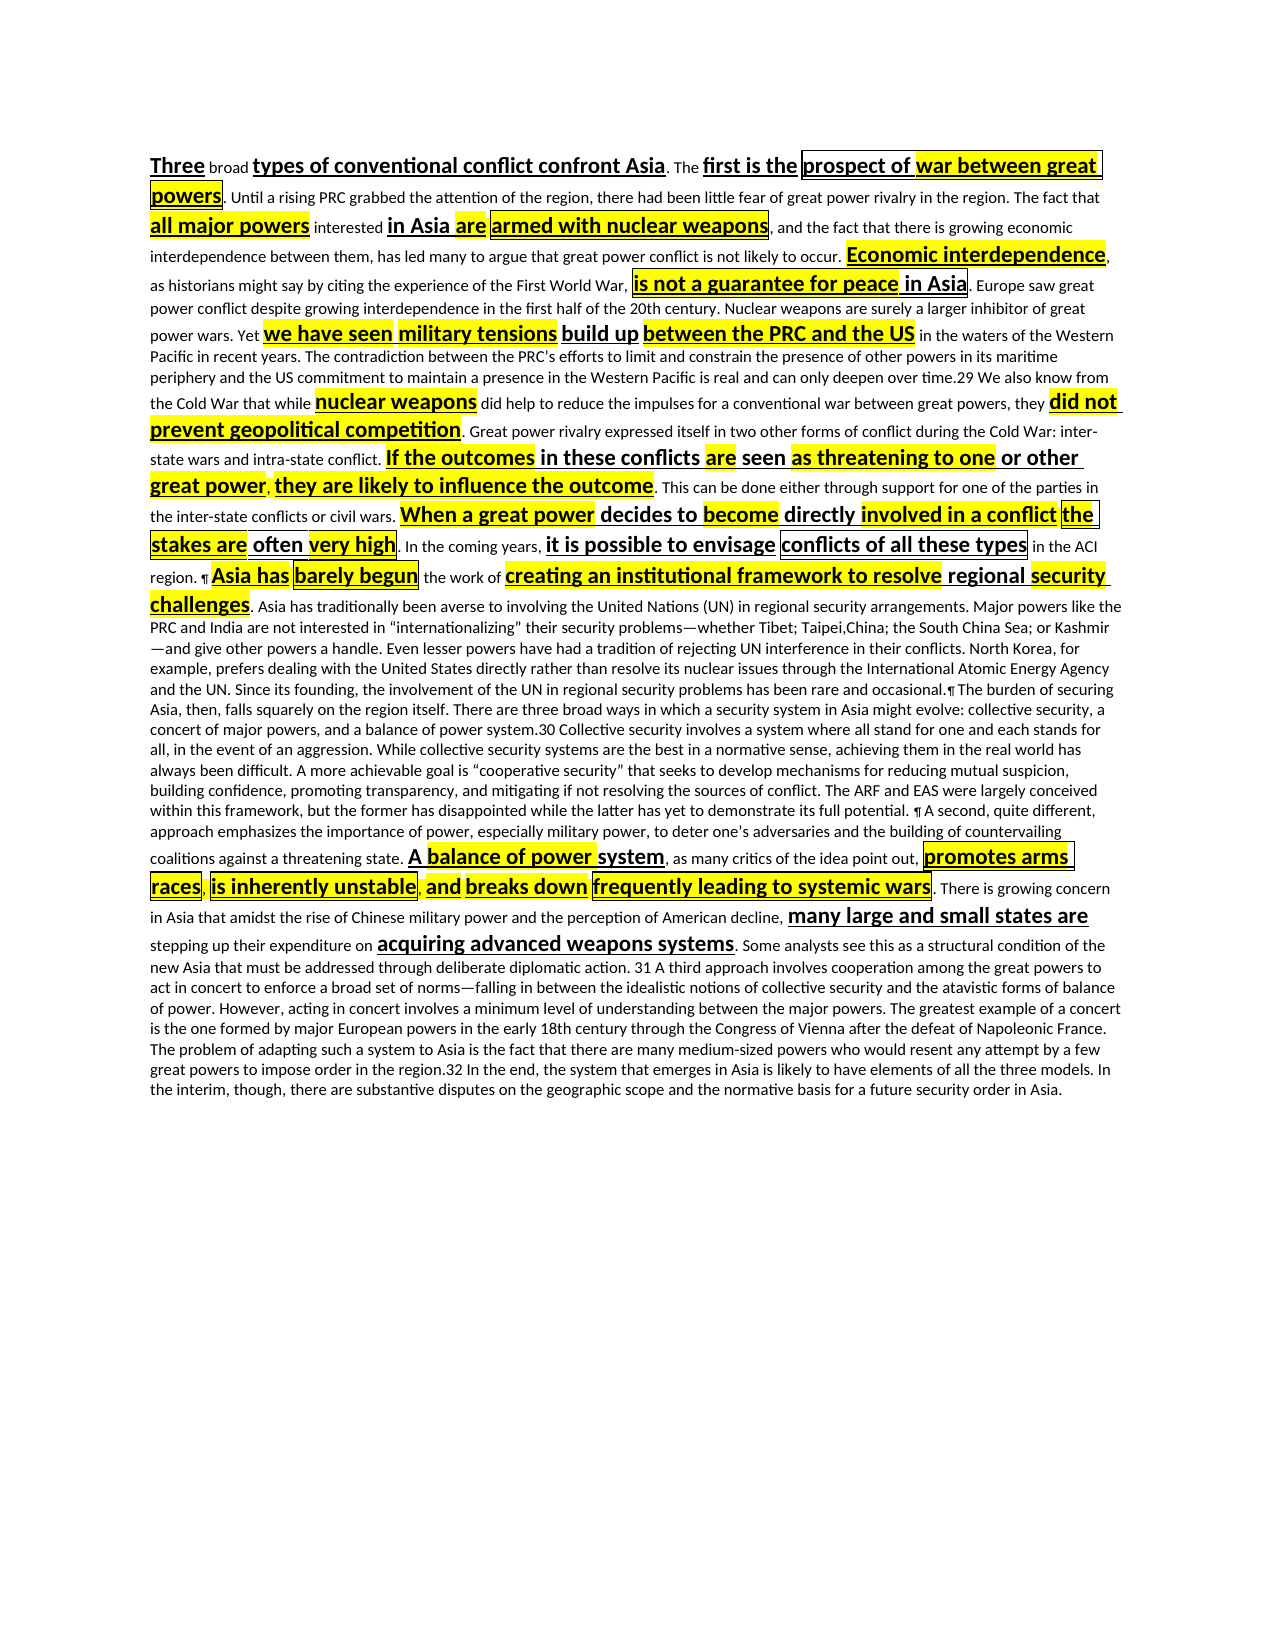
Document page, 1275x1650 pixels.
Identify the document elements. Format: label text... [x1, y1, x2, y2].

text Three broad types of conventional conflict confront Asia. The first is the prospect of war between great powers. Until a rising PRC grabbed the attention of the region, there had been little fear of great power rivalry in the region. The fact that all major powers interested in Asia are armed with nuclear weapons, and the fact that there is growing economic interdependence between them, has led many to argue that great power conflict is not likely to occur. Economic interdependence, as historians might say by citing the experience of the First World War, is not a guarantee for peace in Asia. Europe saw great power conflict despite growing interdependence in the first half of the 20th century. Nuclear weapons are surely a larger inhibitor of great power wars. Yet we have seen military tensions build up between the PRC and the US in the waters of the Western Pacific in recent years. The contradiction between the PRC’s efforts to limit and constrain the presence of other powers in its maritime periphery and the US commitment to maintain a presence in the Western Pacific is real and can only deepen over time.29 We also know from the Cold War that while nuclear weapons did help to reduce the impulses for a conventional war between great powers, they did not prevent geopolitical competition. Great power rivalry expressed itself in two other forms of conflict during the Cold War: inter-state wars and intra-state conflict. If the outcomes in these conflicts are seen as threatening to one or other great power, they are likely to influence the outcome. This can be done either through support for one of the parties in the inter-state conflicts or civil wars. When a great power decides to become directly involved in a conflict the stakes are often very high. In the coming years, it is possible to envisage conflicts of all these types in the ACI region. ¶ Asia has barely begun the work of creating an institutional framework to resolve regional security challenges. Asia has traditionally been averse to involving the United Nations (UN) in regional security arrangements. Major powers like the PRC and India are not interested in “internationalizing” their security problems—whether Tibet; Taipei,China; the South China Sea; or Kashmir—and give other powers a handle. Even lesser powers have had a tradition of rejecting UN interference in their conflicts. North Korea, for example, prefers dealing with the United States directly rather than resolve its nuclear issues through the International Atomic Energy Agency and the UN. Since its founding, the involvement of the UN in regional security problems has been rare and occasional.¶ The burden of securing Asia, then, falls squarely on the region itself. There are three broad ways in which a security system in Asia might evolve: collective security, a concert of major powers, and a balance of power system.30 Collective security involves a system where all stand for one and each stands for all, in the event of an aggression. While collective security systems are the best in a normative sense, achieving them in the real world has always been difficult. A more achievable goal is “cooperative security” that seeks to develop mechanisms for reducing mutual suspicion, building confidence, promoting transparency, and mitigating if not resolving the sources of conflict. The ARF and EAS were largely conceived within this framework, but the former has disappointed while the latter has yet to demonstrate its full potential. ¶ A second, quite different, approach emphasizes the importance of power, especially military power, to deter one’s adversaries and the building of countervailing coalitions against a threatening state. A balance of power system, as many critics of the idea point out, promotes arms races, is inherently unstable, and breaks down frequently leading to systemic wars. There is growing concern in Asia that amidst the rise of Chinese military power and the perception of American decline, many large and small states are stepping up their expenditure on acquiring advanced weapons systems. Some analysts see this as a structural condition of the new Asia that must be addressed through deliberate diplomatic action. 31 A third approach involves cooperation among the great powers to act in concert to enforce a broad set of norms—falling in between the idealistic notions of collective security and the atavistic forms of balance of power. However, acting in concert involves a minimum level of understanding between the major powers. The greatest example of a concert is the one formed by major European powers in the early 18th century through the Congress of Vienna after the defeat of Napoleonic France. The problem of adapting such a system to Asia is the fact that there are many medium-sized powers who would resent any attempt by a few great powers to impose order in the region.32 In the end, the system that emerges in Asia is likely to have elements of all the three models. In the interim, though, there are substantive disputes on the geographic scope and the normative basis for a future security order in Asia. [150, 150, 1125, 1100]
